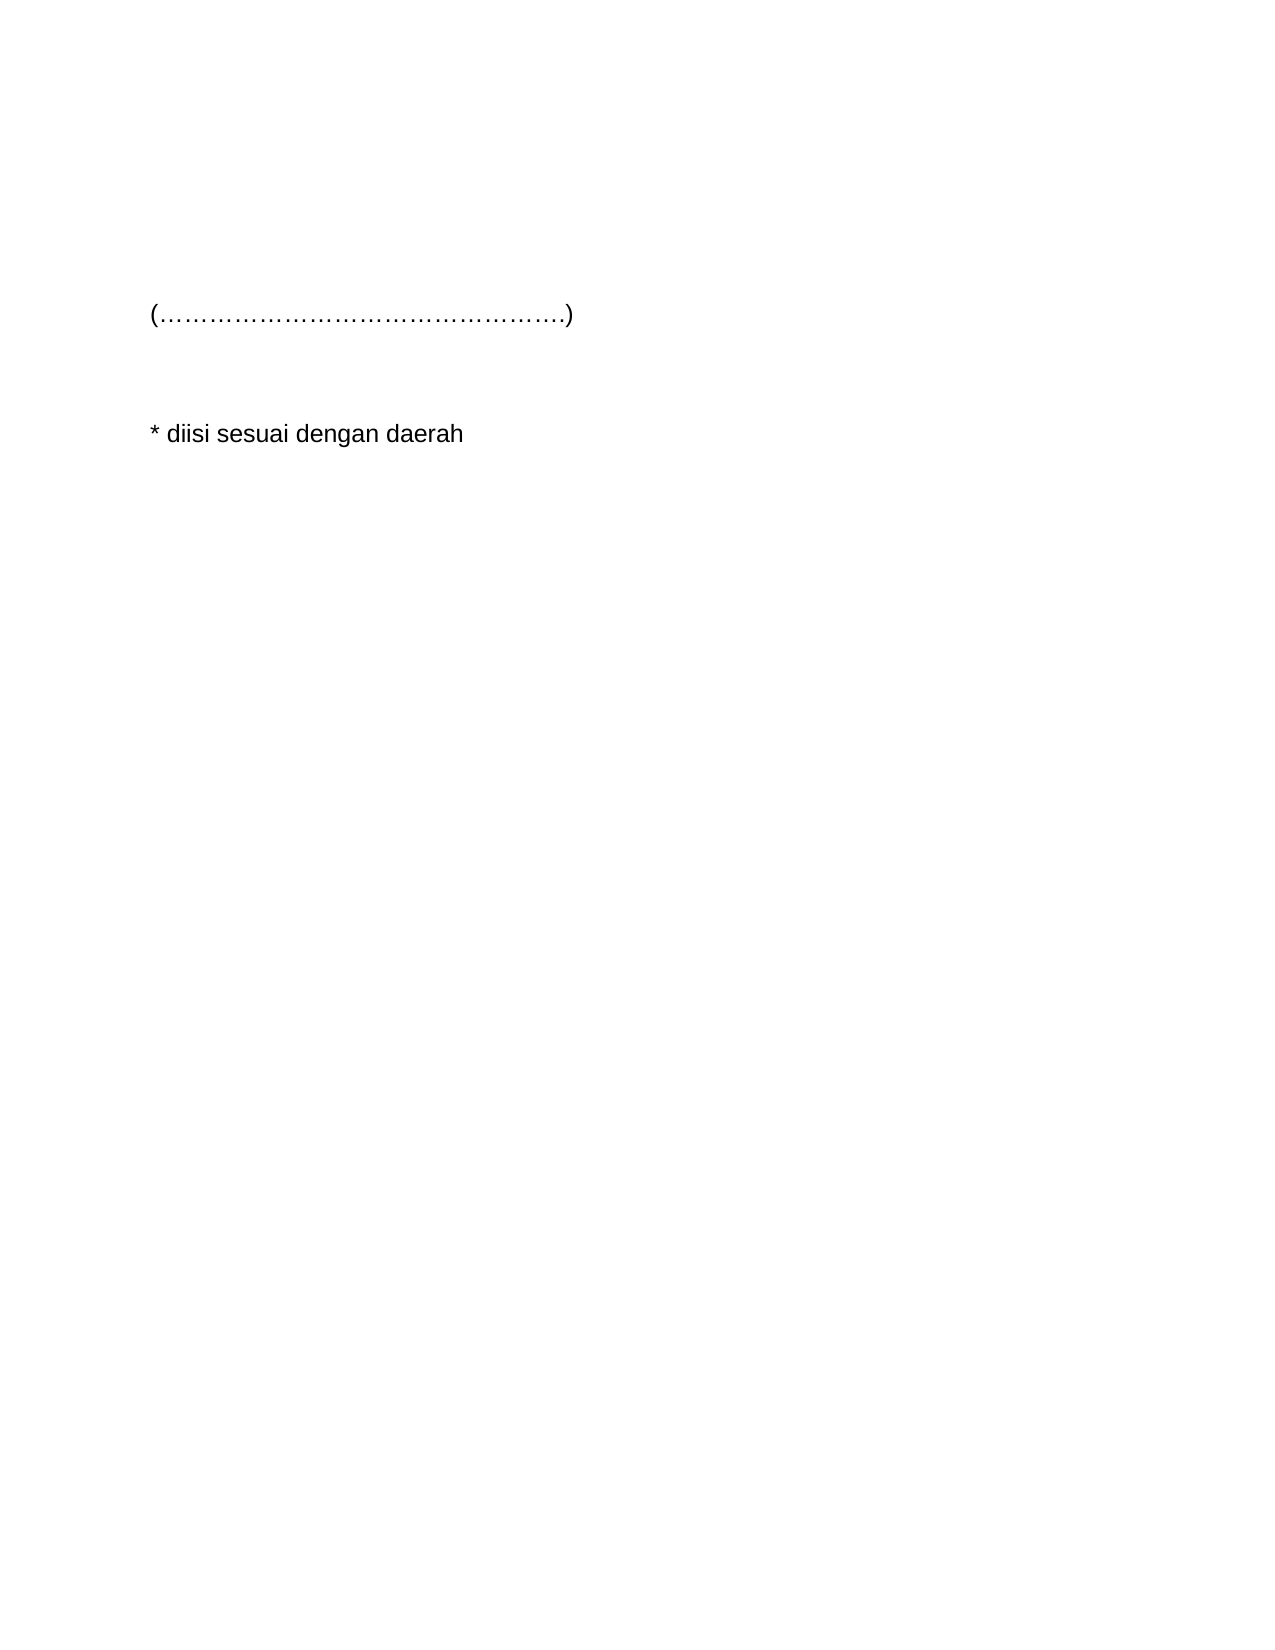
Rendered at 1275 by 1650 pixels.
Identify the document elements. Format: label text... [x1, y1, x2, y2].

text * diisi sesuai dengan daerah [150, 419, 1181, 448]
text (………………………………………….) [150, 299, 1181, 328]
